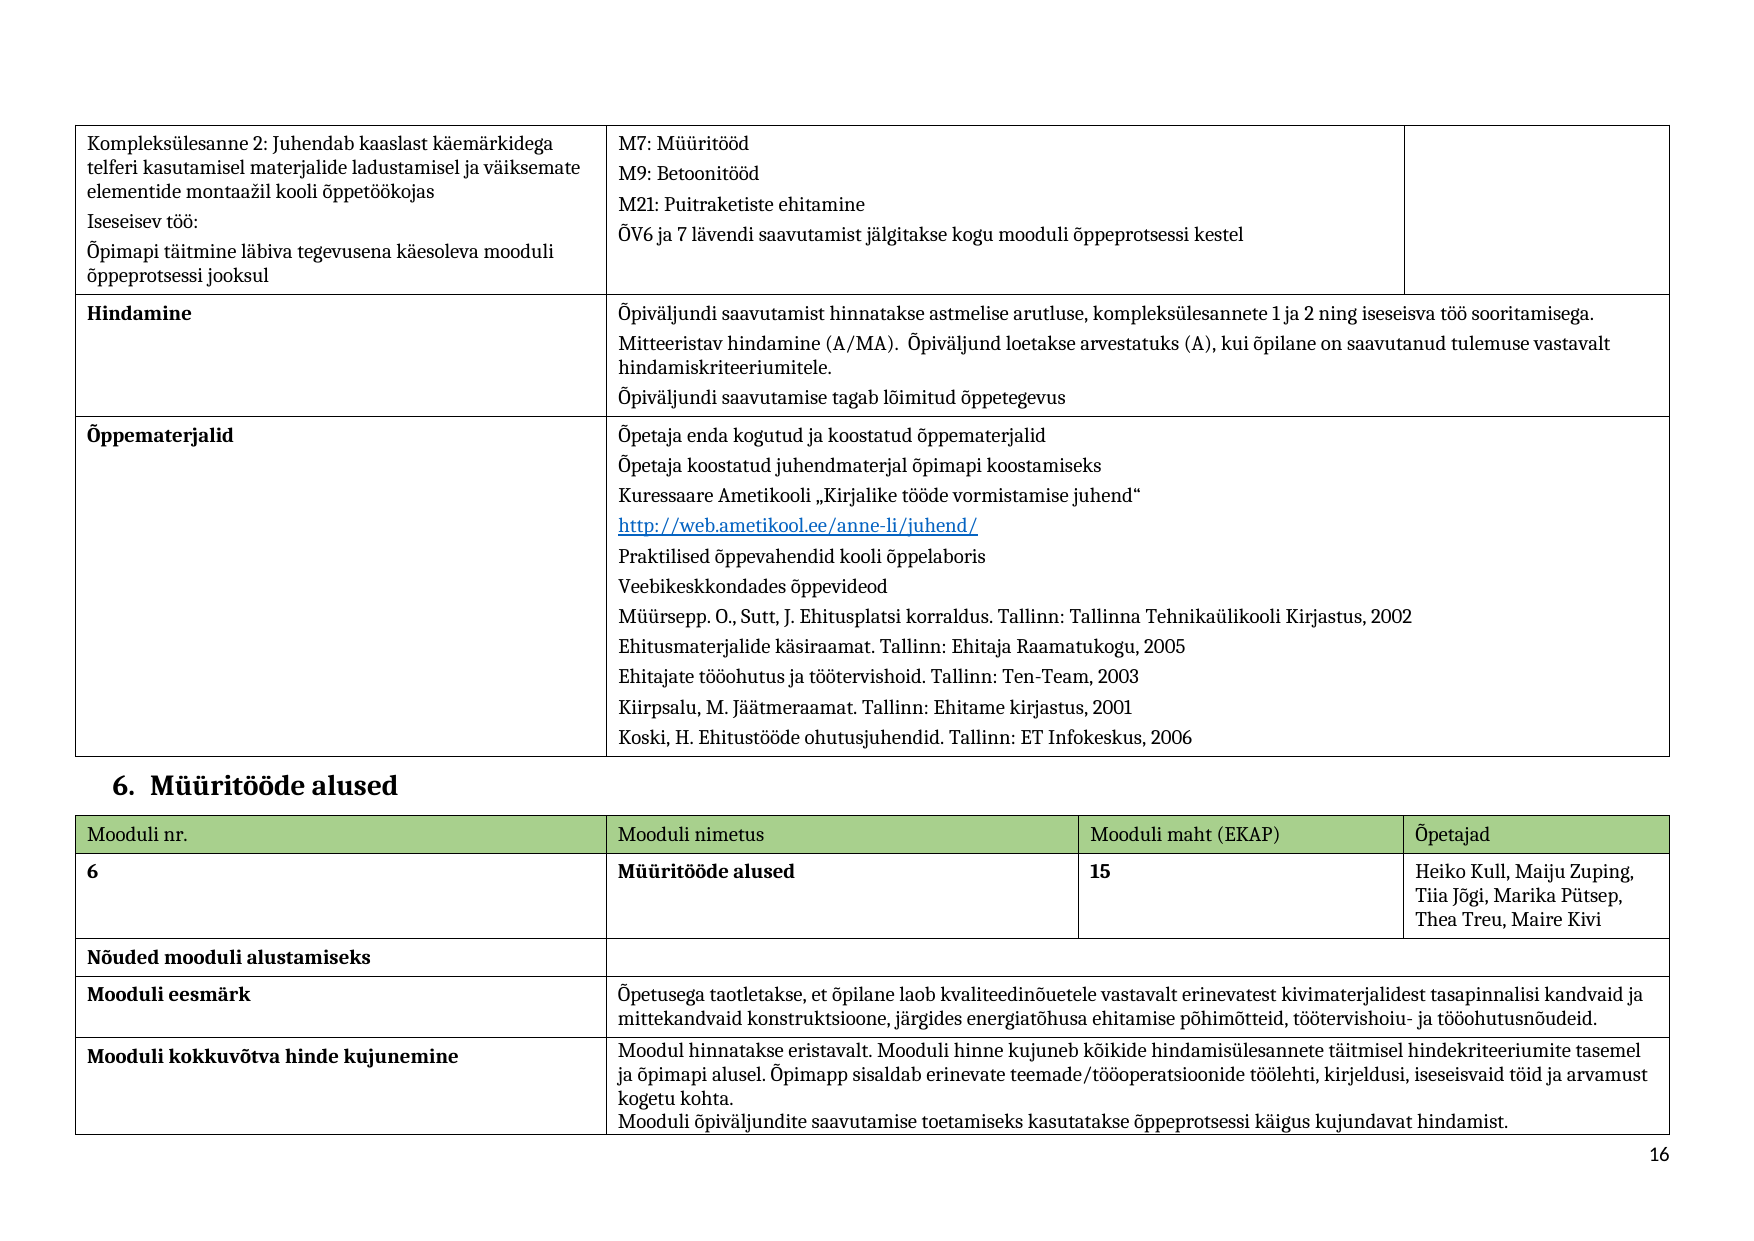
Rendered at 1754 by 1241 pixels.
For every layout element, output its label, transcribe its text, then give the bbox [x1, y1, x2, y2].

table_cell Mooduli eesmärk [76, 977, 606, 1037]
table_cell Mooduli kokkuvõtva hinde kujunemine [76, 1038, 606, 1134]
table_cell Müüritööde alused [607, 854, 1078, 938]
table_cell Õpiväljundi saavutamist hinnatakse astmelise arutluse, kompleksülesannete 1 ja 2 ning iseseisva töö sooritamisega. Mitteeristav hindamine (A/MA). Õpiväljund loetakse arvestatuks (A), kui õpilane on saavutanud tulemuse vastavalt hindamiskriteeriumitele. Õpiväljundi saavutamise tagab lõimitud õppetegevus [607, 295, 1669, 416]
table_cell Õpetusega taotletakse, et õpilane laob kvaliteedinõuetele vastavalt erinevatest kivimaterjalidest tasapinnalisi kandvaid ja mittekandvaid konstruktsioone, järgides energiatõhusa ehitamise põhimõtteid, töötervishoiu- ja tööohutusnõudeid. [607, 977, 1669, 1037]
table_cell Heiko Kull, Maiju Zuping, Tiia Jõgi, Marika Pütsep, Thea Treu, Maire Kivi [1404, 854, 1669, 938]
table_header Õpetajad [1404, 816, 1669, 853]
table_cell Moodul hinnatakse eristavalt. Mooduli hinne kujuneb kõikide hindamisülesannete täitmisel hindekriteeriumite tasemel ja õpimapi alusel. Õpimapp sisaldab erinevate teemade/tööoperatsioonide töölehti, kirjeldusi, iseseisvaid töid ja arvamust kogetu kohta. Mooduli õpiväljundite saavutamise toetamiseks kasutatakse õppeprotsessi käigus kujundavat hindamist. [607, 1038, 1669, 1134]
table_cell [607, 126, 1404, 294]
table_cell Õpetaja enda kogutud ja koostatud õppematerjalid Õpetaja koostatud juhendmaterjal õpimapi koostamiseks Kuressaare Ametikooli „Kirjalike tööde vormistamise juhend“ http://web.ametikool.ee/anne-li/juhend/ Praktilised õppevahendid kooli õppelaboris Veebikeskkondades õppevideod Müürsepp. O., Sutt, J. Ehitusplatsi korraldus. Tallinn: Tallinna Tehnikaülikooli Kirjastus, 2002 Ehitusmaterjalide käsiraamat. Tallinn: Ehitaja Raamatukogu, 2005 Ehitajate tööohutus ja töötervishoid. Tallinn: Ten-Team, 2003 Kiirpsalu, M. Jäätmeraamat. Tallinn: Ehitame kirjastus, 2001 Koski, H. Ehitustööde ohutusjuhendid. Tallinn: ET Infokeskus, 2006 [607, 417, 1669, 756]
table_cell Õppematerjalid [76, 417, 606, 756]
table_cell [1405, 126, 1669, 294]
table_cell 6 [76, 854, 606, 938]
table_cell 15 [1079, 854, 1403, 938]
subtitle Müüritööde alused [112, 769, 1679, 803]
table_header Mooduli nr. [76, 816, 606, 853]
table_header Mooduli maht (EKAP) [1079, 816, 1403, 853]
table_cell Nõuded mooduli alustamiseks [76, 939, 606, 976]
table_header Mooduli nimetus [607, 816, 1078, 853]
table_cell [607, 939, 1669, 976]
table_cell Hindamine [76, 295, 606, 416]
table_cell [76, 126, 606, 294]
